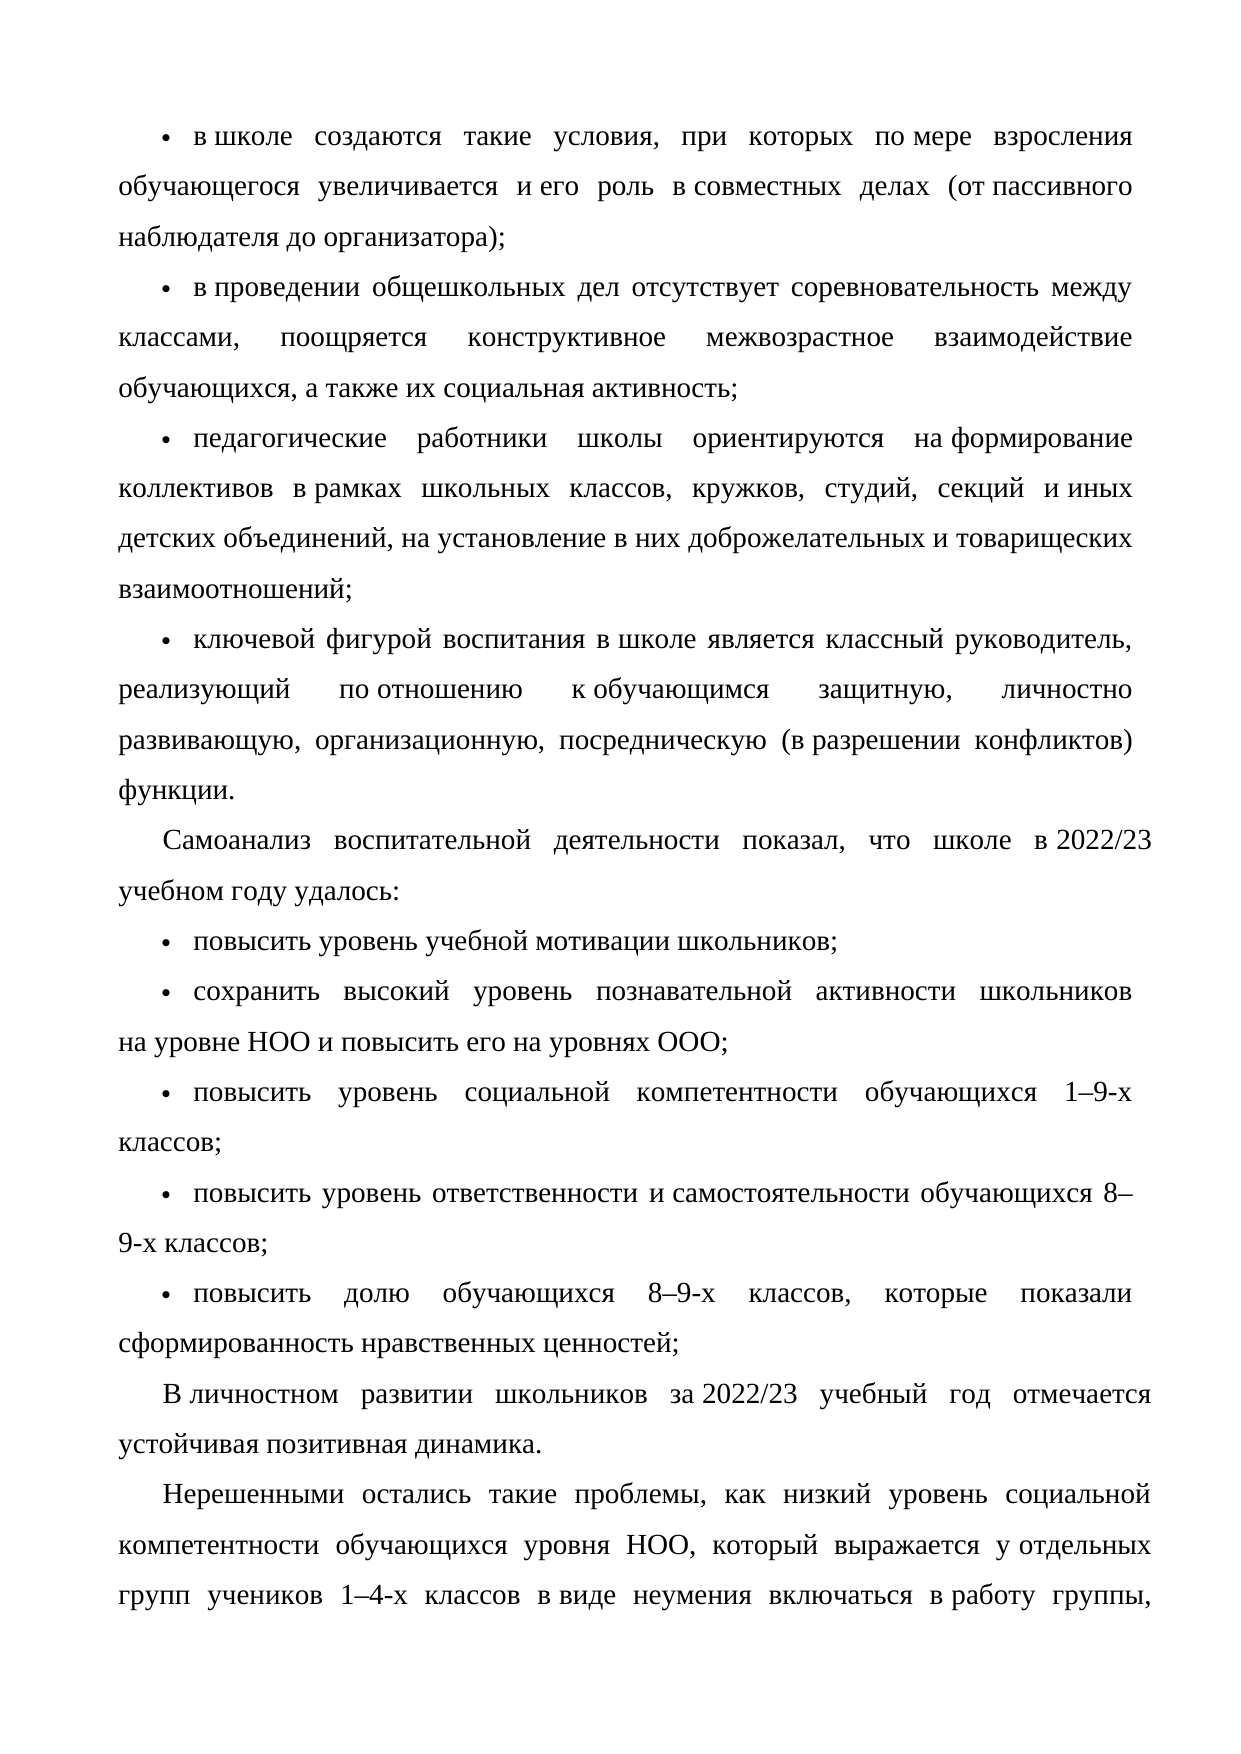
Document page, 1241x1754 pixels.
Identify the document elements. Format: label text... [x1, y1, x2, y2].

list педагогические работники школы ориентируются на формирование коллективов в рамках школьных классов, кружков, студий, секций и иных детских объединений, на установление в них доброжелательных и товарищеских взаимоотношений; [118, 420, 1133, 604]
list повысить уровень ответственности и самостоятельности обучающихся 8–9-х классов; [118, 1175, 1133, 1258]
list сохранить высокий уровень познавательной активности школьников на уровне НОО и повысить его на уровнях ООО; [118, 973, 1133, 1057]
list повысить уровень социальной компетентности обучающихся 1–9-х классов; [118, 1074, 1133, 1158]
list ключевой фигурой воспитания в школе является классный руководитель, реализующий по отношению к обучающимся защитную, личностно развивающую, организационную, посредническую (в разрешении конфликтов) функции. [118, 621, 1133, 806]
list повысить долю обучающихся 8–9-х классов, которые показали сформированность нравственных ценностей; [118, 1275, 1133, 1359]
list повысить уровень учебной мотивации школьников; [118, 923, 1133, 957]
list в школе создаются такие условия, при которых по мере взросления обучающегося увеличивается и его роль в совместных делах (от пассивного наблюдателя до организатора); [118, 118, 1133, 252]
text Самоанализ воспитательной деятельности показал, что школе в 2022/23 учебном году удалось: [118, 822, 1152, 906]
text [118, 1477, 1152, 1611]
list в проведении общешкольных дел отсутствует соревновательность между классами, поощряется конструктивное межвозрастное взаимодействие обучающихся, а также их социальная активность; [118, 269, 1133, 403]
text В личностном развитии школьников за 2022/23 учебный год отмечается устойчивая позитивная динамика. [118, 1376, 1152, 1460]
